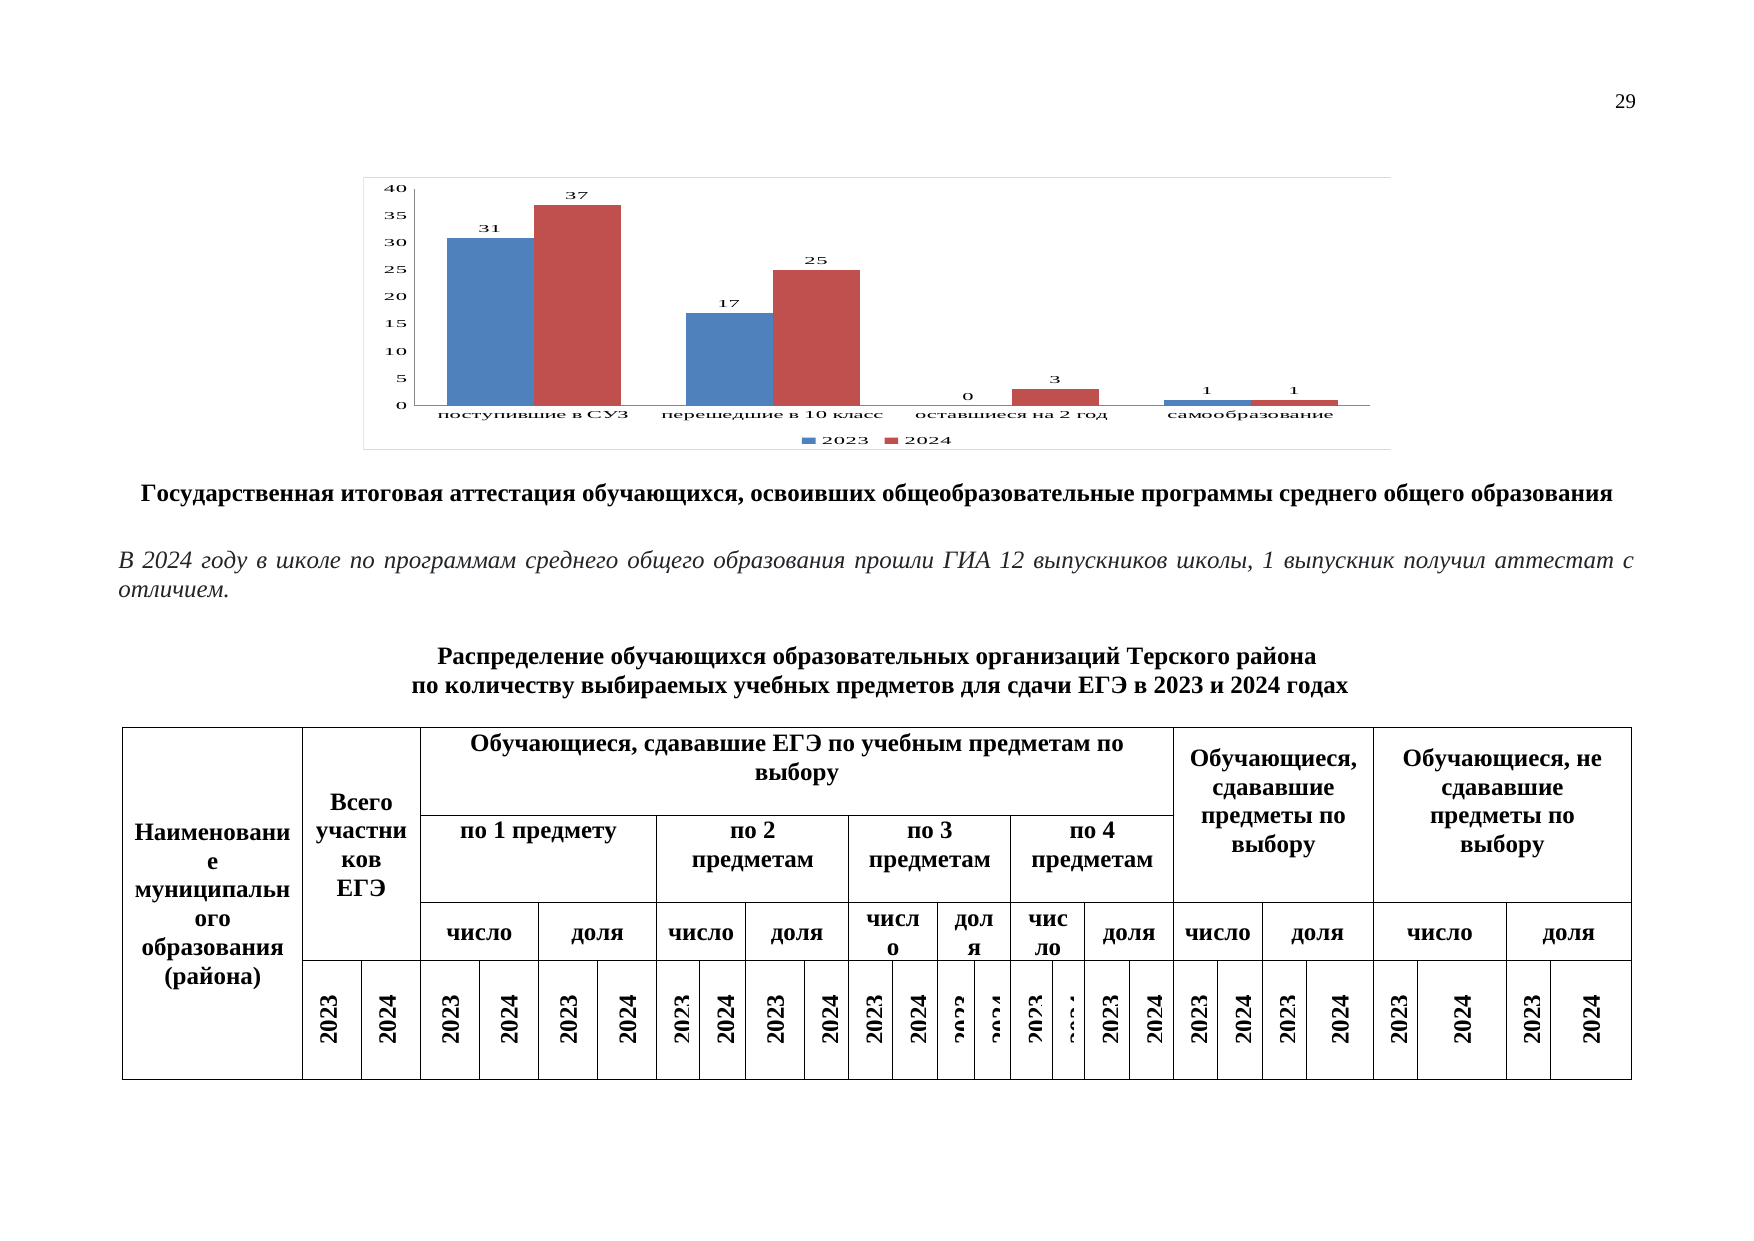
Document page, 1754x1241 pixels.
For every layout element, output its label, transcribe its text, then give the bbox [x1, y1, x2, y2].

text Распределение обучающихся образовательных организаций Терского района [118, 641, 1636, 670]
table_cell по 4 предметам [1011, 816, 1173, 902]
table_cell 2023 [421, 961, 479, 1078]
table_cell 2023 [1263, 961, 1306, 1078]
table_cell число [849, 903, 937, 960]
table_cell число [421, 903, 538, 960]
table_cell 2024 [975, 961, 1010, 1078]
table_cell по 2 предметам [657, 816, 848, 902]
table_header Обучающиеся, сдававшие предметы по выбору [1174, 728, 1373, 902]
table_cell 2024 [1418, 961, 1506, 1078]
table_cell доля [1263, 903, 1373, 960]
table_header Всего участников ЕГЭ [303, 728, 420, 960]
table_cell 2024 [700, 961, 745, 1078]
table_cell по 3 предметам [849, 816, 1010, 902]
table_cell 2023 [1507, 961, 1550, 1078]
table_header Обучающиеся, сдававшие ЕГЭ по учебным предметам по выбору [421, 728, 1173, 814]
table_cell 2024 [1130, 961, 1173, 1078]
table_cell доля [539, 903, 656, 960]
table_cell 2024 [598, 961, 656, 1078]
table_cell 2023 [539, 961, 597, 1078]
table_cell 2024 [1307, 961, 1373, 1078]
table_cell 2024 [1053, 961, 1084, 1078]
table_cell 2023 [1085, 961, 1129, 1078]
table_cell 2023 [657, 961, 699, 1078]
table_cell доля [938, 903, 1010, 960]
table_header Обучающиеся, не сдававшие предметы по выбору [1374, 728, 1631, 902]
table_cell число [1011, 903, 1084, 960]
table_header Наименование муниципального образования (района) [123, 728, 302, 1078]
table_cell 2023 [746, 961, 804, 1078]
table_cell по 1 предмету [421, 816, 656, 902]
table_cell доля [1085, 903, 1173, 960]
table_cell 2024 [805, 961, 848, 1078]
table_cell 2024 [480, 961, 538, 1078]
table_cell 2023 [1174, 961, 1217, 1078]
table_cell доля [746, 903, 848, 960]
table_cell 2024 [1551, 961, 1631, 1078]
text В 2024 году в школе по программам среднего общего образования прошли ГИА 12 выпускников школы, 1 выпускник получил аттестат с отличием. [118, 545, 1636, 603]
table_cell 2024 [362, 961, 420, 1078]
table_cell 2023 [303, 961, 361, 1078]
table_cell число [1374, 903, 1506, 960]
text Государственная итоговая аттестация обучающихся, освоивших общеобразовательные программы среднего общего образования [118, 478, 1636, 507]
table_cell 2023 [1374, 961, 1417, 1078]
table_cell 2023 [849, 961, 892, 1078]
table_cell доля [1507, 903, 1631, 960]
table_cell число [657, 903, 745, 960]
table_cell 2023 [1011, 961, 1052, 1078]
table_cell 2024 [1218, 961, 1262, 1078]
text по количеству выбираемых учебных предметов для сдачи ЕГЭ в 2023 и 2024 годах [118, 670, 1636, 698]
table_cell 2024 [893, 961, 937, 1078]
table_cell 2023 [938, 961, 974, 1078]
table_cell число [1174, 903, 1262, 960]
